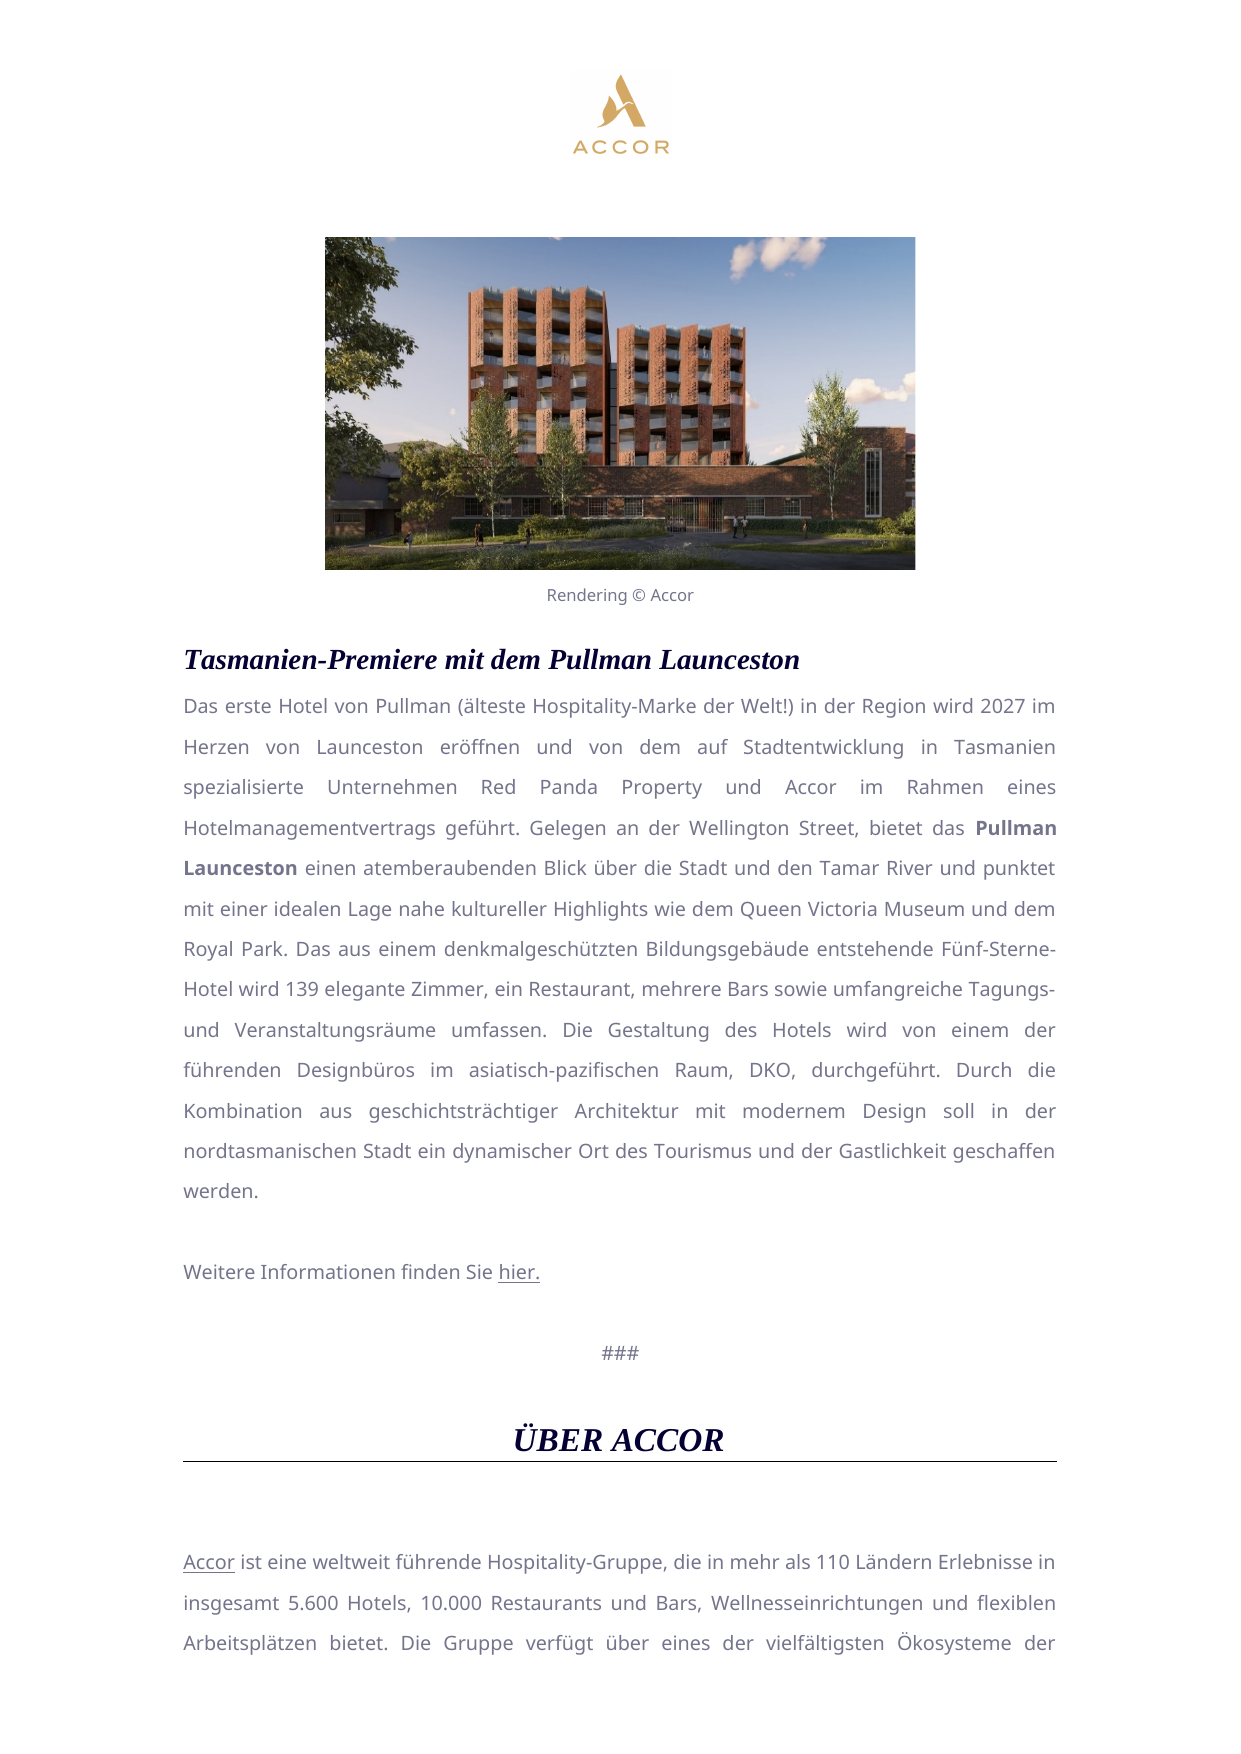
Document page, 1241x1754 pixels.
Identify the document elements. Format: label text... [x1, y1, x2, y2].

picture [325, 237, 916, 570]
text Rendering © Accor [183, 583, 1057, 606]
text Das erste Hotel von Pullman (älteste Hospitality-Marke der Welt!) in der Region wird 2027 im Herzen von Launceston eröffnen und von dem auf Stadtentwicklung in Tasmanien spezialisierte Unternehmen Red Panda Property und Accor im Rahmen eines Hotelmanagementvertrags geführt. Gelegen an der Wellington Street, bietet das Pullman Launceston einen atemberaubenden Blick über die Stadt und den Tamar River und punktet mit einer idealen Lage nahe kultureller Highlights wie dem Queen Victoria Museum und dem Royal Park. Das aus einem denkmalgeschützten Bildungsgebäude entstehende Fünf-Sterne-Hotel wird 139 elegante Zimmer, ein Restaurant, mehrere Bars sowie umfangreiche Tagungs- und Veranstaltungsräume umfassen. Die Gestaltung des Hotels wird von einem der führenden Designbüros im asiatisch-pazifischen Raum, DKO, durchgeführt. Durch die Kombination aus geschichtsträchtiger Architektur mit modernem Design soll in der nordtasmanischen Stadt ein dynamischer Ort des Tourismus und der Gastlichkeit geschaffen werden. [183, 693, 1057, 1205]
text Tasmanien-Premiere mit dem Pullman Launceston [183, 642, 1057, 676]
text Weitere Informationen finden Sie hier. [183, 1259, 1057, 1286]
subtitle ÜBER ACCOR [183, 1420, 1057, 1461]
picture [570, 70, 672, 159]
text ### [183, 1339, 1057, 1366]
